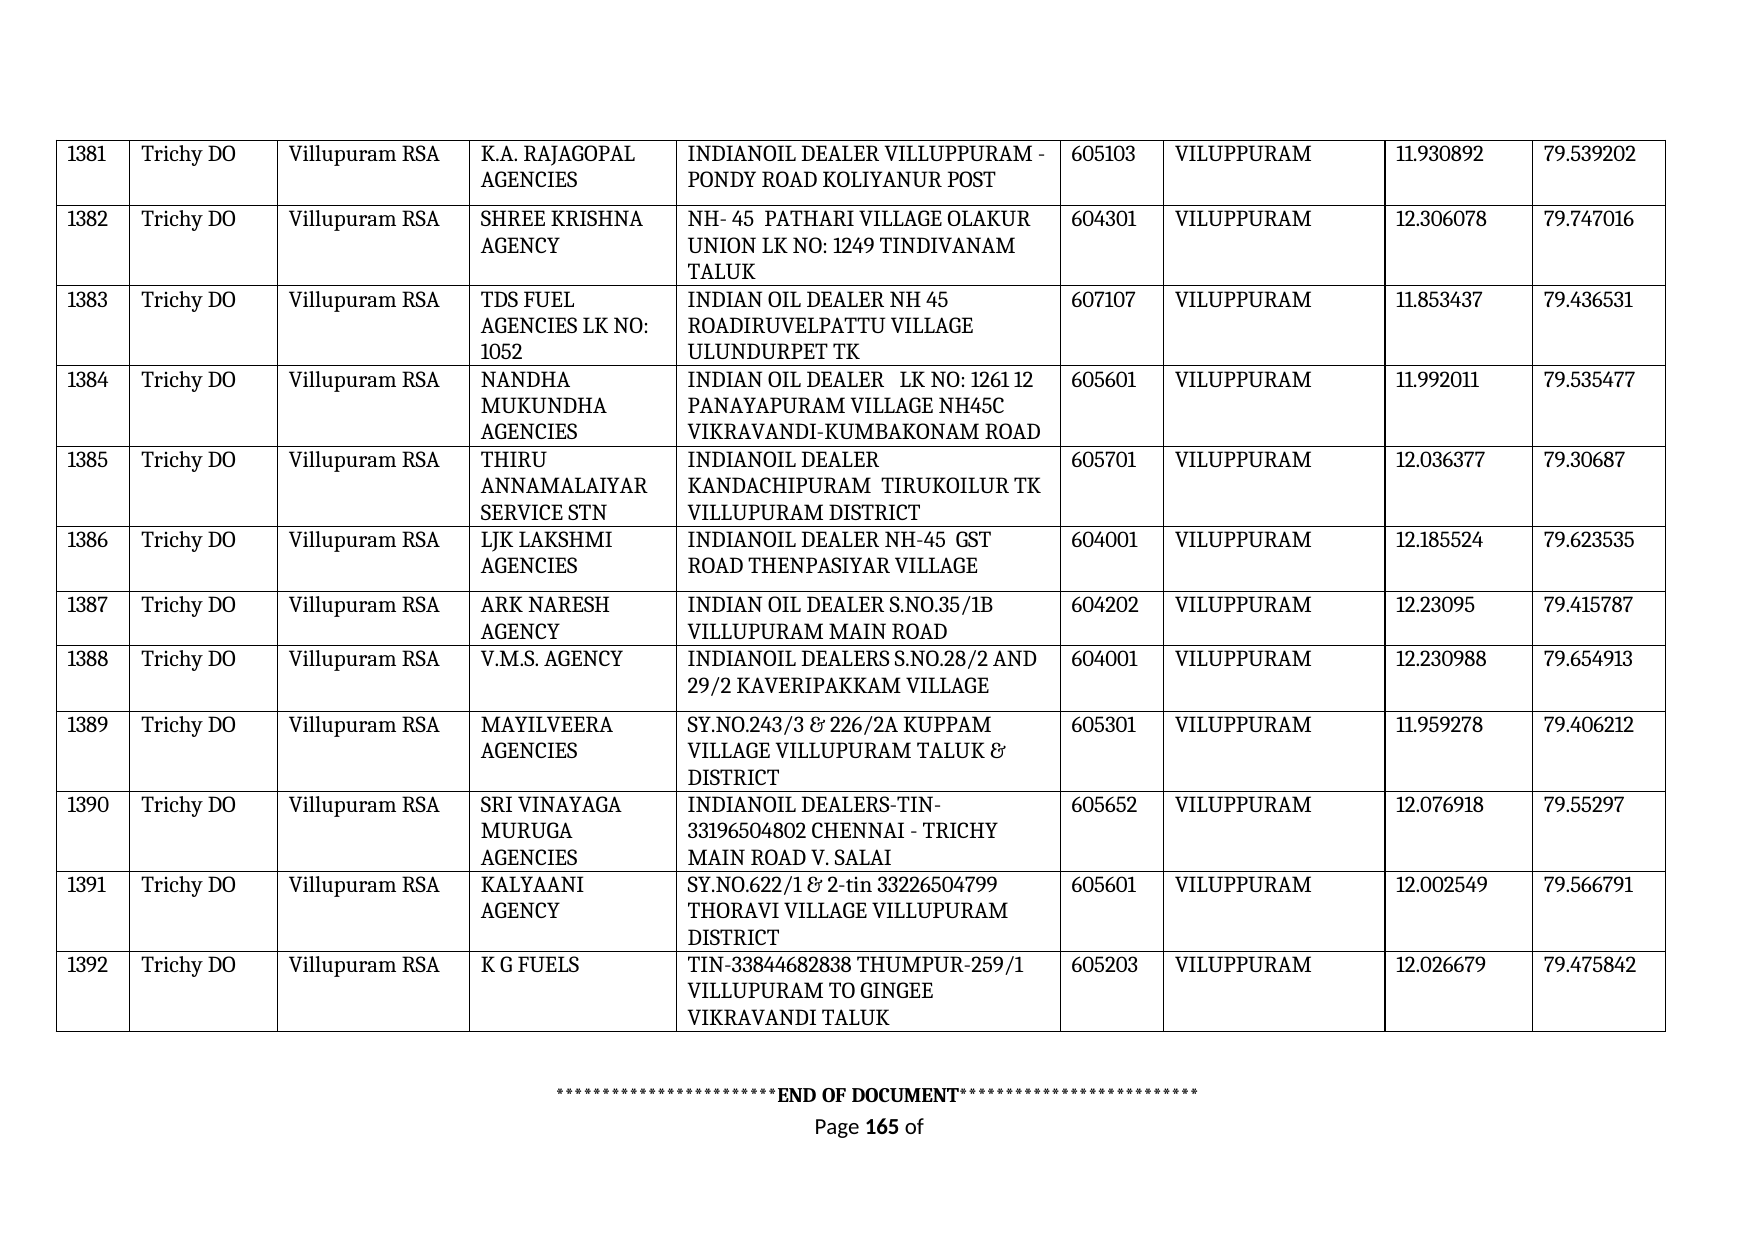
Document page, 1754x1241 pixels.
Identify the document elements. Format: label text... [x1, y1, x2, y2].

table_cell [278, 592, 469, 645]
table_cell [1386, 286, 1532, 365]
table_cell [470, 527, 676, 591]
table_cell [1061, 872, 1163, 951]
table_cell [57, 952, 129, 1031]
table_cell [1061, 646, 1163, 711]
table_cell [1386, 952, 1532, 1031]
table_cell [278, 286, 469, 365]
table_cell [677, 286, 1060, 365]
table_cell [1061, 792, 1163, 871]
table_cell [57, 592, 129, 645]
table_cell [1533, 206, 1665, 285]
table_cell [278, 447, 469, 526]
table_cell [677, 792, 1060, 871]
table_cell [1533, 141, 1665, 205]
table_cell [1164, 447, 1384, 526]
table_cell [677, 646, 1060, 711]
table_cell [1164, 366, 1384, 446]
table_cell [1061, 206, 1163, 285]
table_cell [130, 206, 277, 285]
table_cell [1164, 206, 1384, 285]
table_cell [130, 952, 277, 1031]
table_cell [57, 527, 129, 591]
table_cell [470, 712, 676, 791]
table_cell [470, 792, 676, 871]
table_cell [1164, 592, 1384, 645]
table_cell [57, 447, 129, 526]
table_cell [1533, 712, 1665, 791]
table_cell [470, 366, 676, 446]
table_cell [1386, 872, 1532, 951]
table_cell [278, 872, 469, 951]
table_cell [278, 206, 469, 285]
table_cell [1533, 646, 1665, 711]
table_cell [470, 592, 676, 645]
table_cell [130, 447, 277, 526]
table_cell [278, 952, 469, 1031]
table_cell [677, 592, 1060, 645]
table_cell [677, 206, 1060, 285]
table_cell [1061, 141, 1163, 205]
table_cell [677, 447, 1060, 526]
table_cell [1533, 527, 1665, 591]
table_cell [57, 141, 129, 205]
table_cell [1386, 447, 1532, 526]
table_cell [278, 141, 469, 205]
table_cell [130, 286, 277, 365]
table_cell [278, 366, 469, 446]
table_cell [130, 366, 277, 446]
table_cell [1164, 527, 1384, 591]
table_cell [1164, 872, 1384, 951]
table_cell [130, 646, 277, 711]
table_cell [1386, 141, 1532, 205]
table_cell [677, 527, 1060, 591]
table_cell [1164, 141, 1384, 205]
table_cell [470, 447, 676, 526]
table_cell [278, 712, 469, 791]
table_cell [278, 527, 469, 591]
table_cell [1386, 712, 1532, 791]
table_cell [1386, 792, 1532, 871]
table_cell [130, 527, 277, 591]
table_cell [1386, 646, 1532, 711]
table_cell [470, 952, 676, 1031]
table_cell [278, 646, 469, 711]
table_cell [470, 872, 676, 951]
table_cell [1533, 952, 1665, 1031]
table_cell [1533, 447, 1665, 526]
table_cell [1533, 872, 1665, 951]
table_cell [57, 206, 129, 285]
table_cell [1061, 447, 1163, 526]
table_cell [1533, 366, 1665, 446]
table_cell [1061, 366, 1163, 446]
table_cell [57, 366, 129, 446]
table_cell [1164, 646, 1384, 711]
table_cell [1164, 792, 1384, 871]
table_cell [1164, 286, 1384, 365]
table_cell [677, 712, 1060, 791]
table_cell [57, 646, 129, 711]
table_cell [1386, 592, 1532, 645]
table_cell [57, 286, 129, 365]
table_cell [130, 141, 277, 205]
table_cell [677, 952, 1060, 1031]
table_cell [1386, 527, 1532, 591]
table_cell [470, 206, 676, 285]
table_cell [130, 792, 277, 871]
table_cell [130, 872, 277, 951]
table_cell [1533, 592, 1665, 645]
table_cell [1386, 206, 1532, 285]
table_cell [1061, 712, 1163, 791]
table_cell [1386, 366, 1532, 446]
text ************************END OF DOCUMENT************************** [104, 1084, 1651, 1108]
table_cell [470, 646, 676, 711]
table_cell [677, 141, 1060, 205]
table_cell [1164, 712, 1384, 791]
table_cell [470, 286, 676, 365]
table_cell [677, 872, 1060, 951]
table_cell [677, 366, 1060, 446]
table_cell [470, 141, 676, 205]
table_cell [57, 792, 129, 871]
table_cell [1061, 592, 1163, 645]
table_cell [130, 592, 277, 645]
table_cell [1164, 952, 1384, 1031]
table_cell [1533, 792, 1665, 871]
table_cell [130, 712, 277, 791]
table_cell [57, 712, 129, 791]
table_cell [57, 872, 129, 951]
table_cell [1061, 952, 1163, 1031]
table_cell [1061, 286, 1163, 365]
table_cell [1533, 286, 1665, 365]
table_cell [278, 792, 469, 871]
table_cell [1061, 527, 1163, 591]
